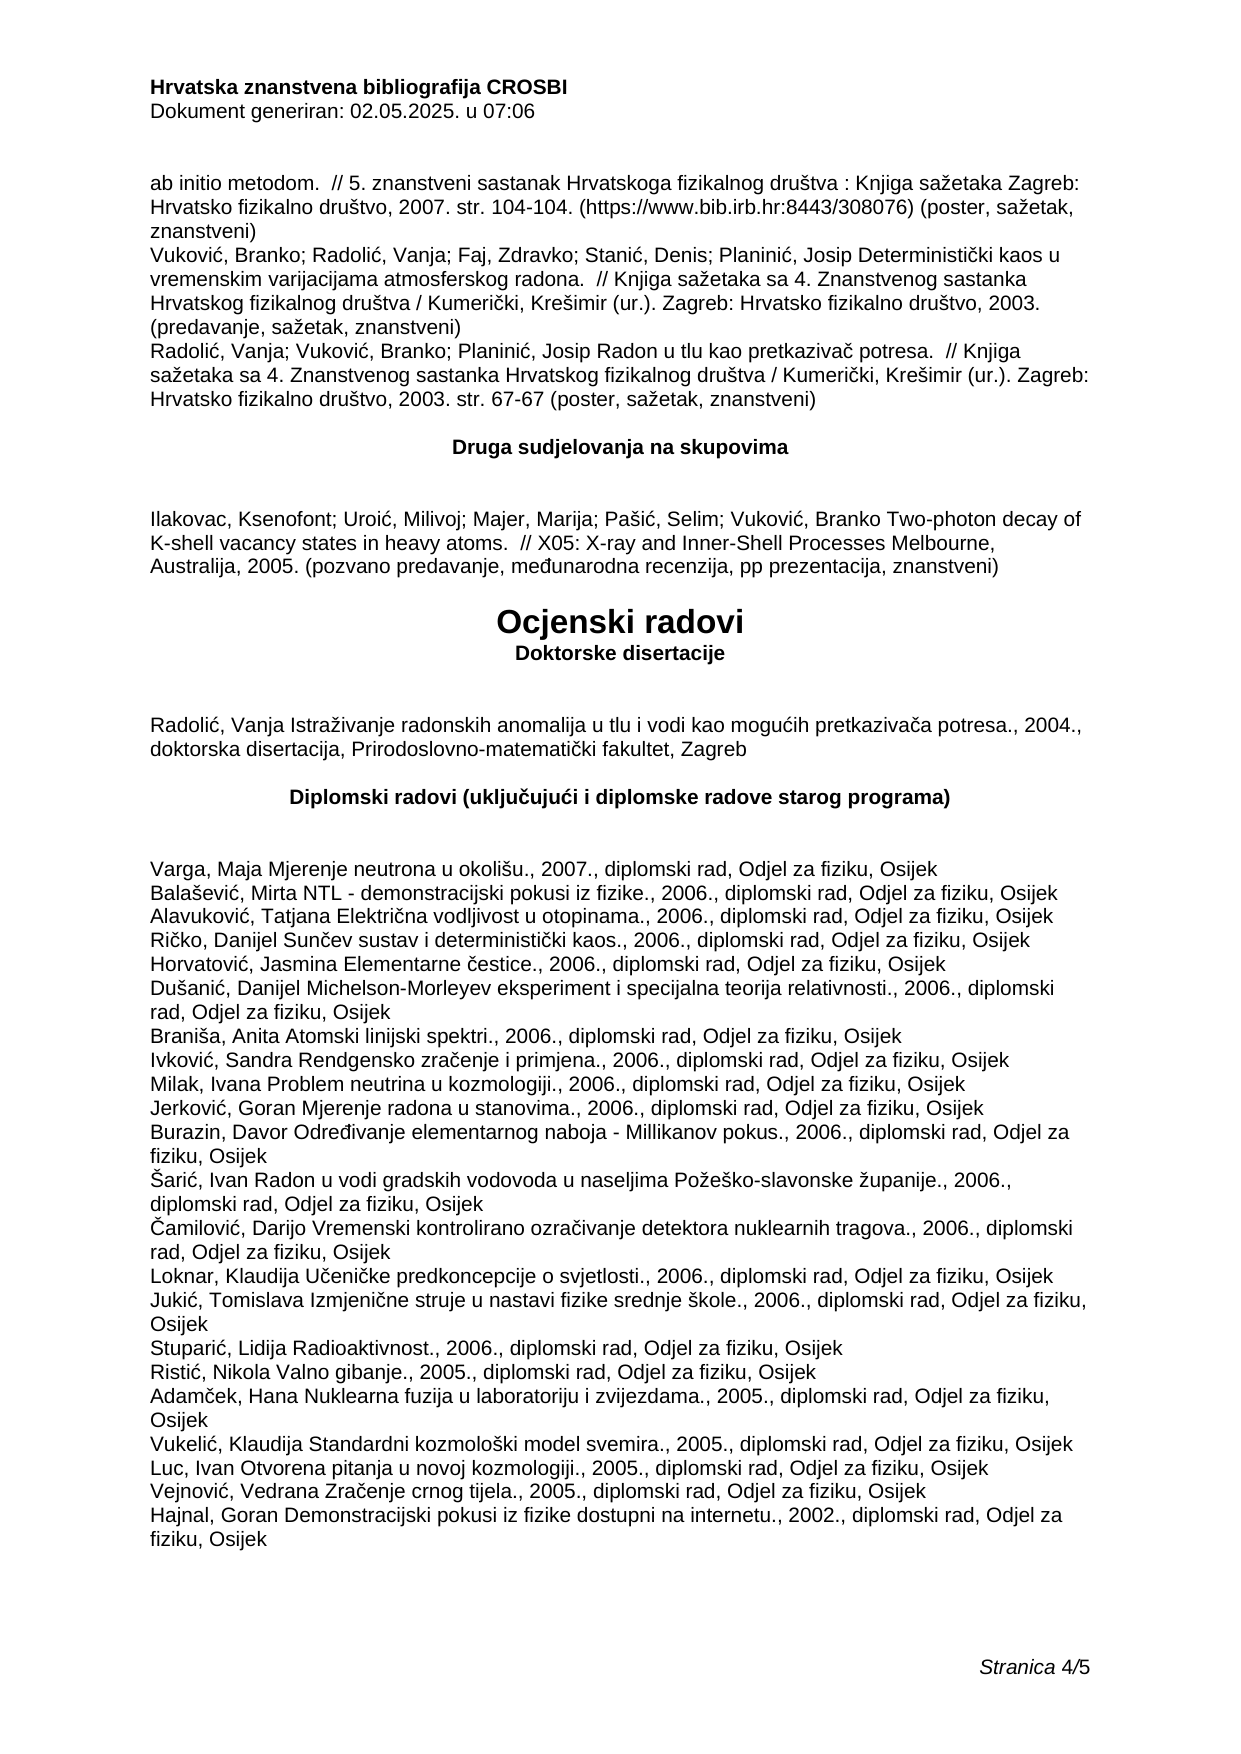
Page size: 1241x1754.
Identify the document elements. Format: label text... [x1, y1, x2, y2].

text Varga, Maja [150, 856, 1090, 880]
text Vuković, Branko; Radolić, Vanja; Faj, Zdravko; Stanić, Denis; Planinić, Josip [150, 243, 1090, 339]
text Stuparić, Lidija [150, 1336, 1090, 1359]
text Alavuković, Tatjana [150, 904, 1090, 928]
text Šarić, Ivan [150, 1168, 1090, 1216]
text Ričko, Danijel [150, 928, 1090, 952]
text Burazin, Davor [150, 1120, 1090, 1168]
text Ristić, Nikola [150, 1359, 1090, 1383]
text Vejnović, Vedrana [150, 1479, 1090, 1503]
text Luc, Ivan [150, 1455, 1090, 1479]
text Ivković, Sandra [150, 1048, 1090, 1072]
text Hajnal, Goran [150, 1503, 1090, 1551]
text Adamček, Hana [150, 1383, 1090, 1431]
text Radolić, Vanja [150, 713, 1090, 761]
text Ilakovac, Ksenofont; Uroić, Milivoj; Majer, Marija; Pašić, Selim; Vuković, Branko [150, 506, 1090, 578]
text Jerković, Goran [150, 1096, 1090, 1120]
text Horvatović, Jasmina [150, 952, 1090, 976]
text Radolić, Vanja; Vuković, Branko; Planinić, Josip [150, 339, 1090, 411]
subtitle Ocjenski radovi [150, 602, 1090, 641]
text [150, 171, 1090, 243]
subtitle Druga sudjelovanja na skupovima [150, 434, 1090, 458]
text Čamilović, Darijo [150, 1216, 1090, 1264]
text Dušanić, Danijel [150, 976, 1090, 1024]
text Braniša, Anita [150, 1024, 1090, 1048]
subtitle Doktorske disertacije [150, 641, 1090, 665]
text Loknar, Klaudija [150, 1264, 1090, 1288]
subtitle Diplomski radovi (uključujući i diplomske radove starog programa) [150, 784, 1090, 808]
text Milak, Ivana [150, 1072, 1090, 1096]
text Jukić, Tomislava [150, 1288, 1090, 1336]
text Vukelić, Klaudija [150, 1431, 1090, 1455]
text Balašević, Mirta [150, 880, 1090, 904]
